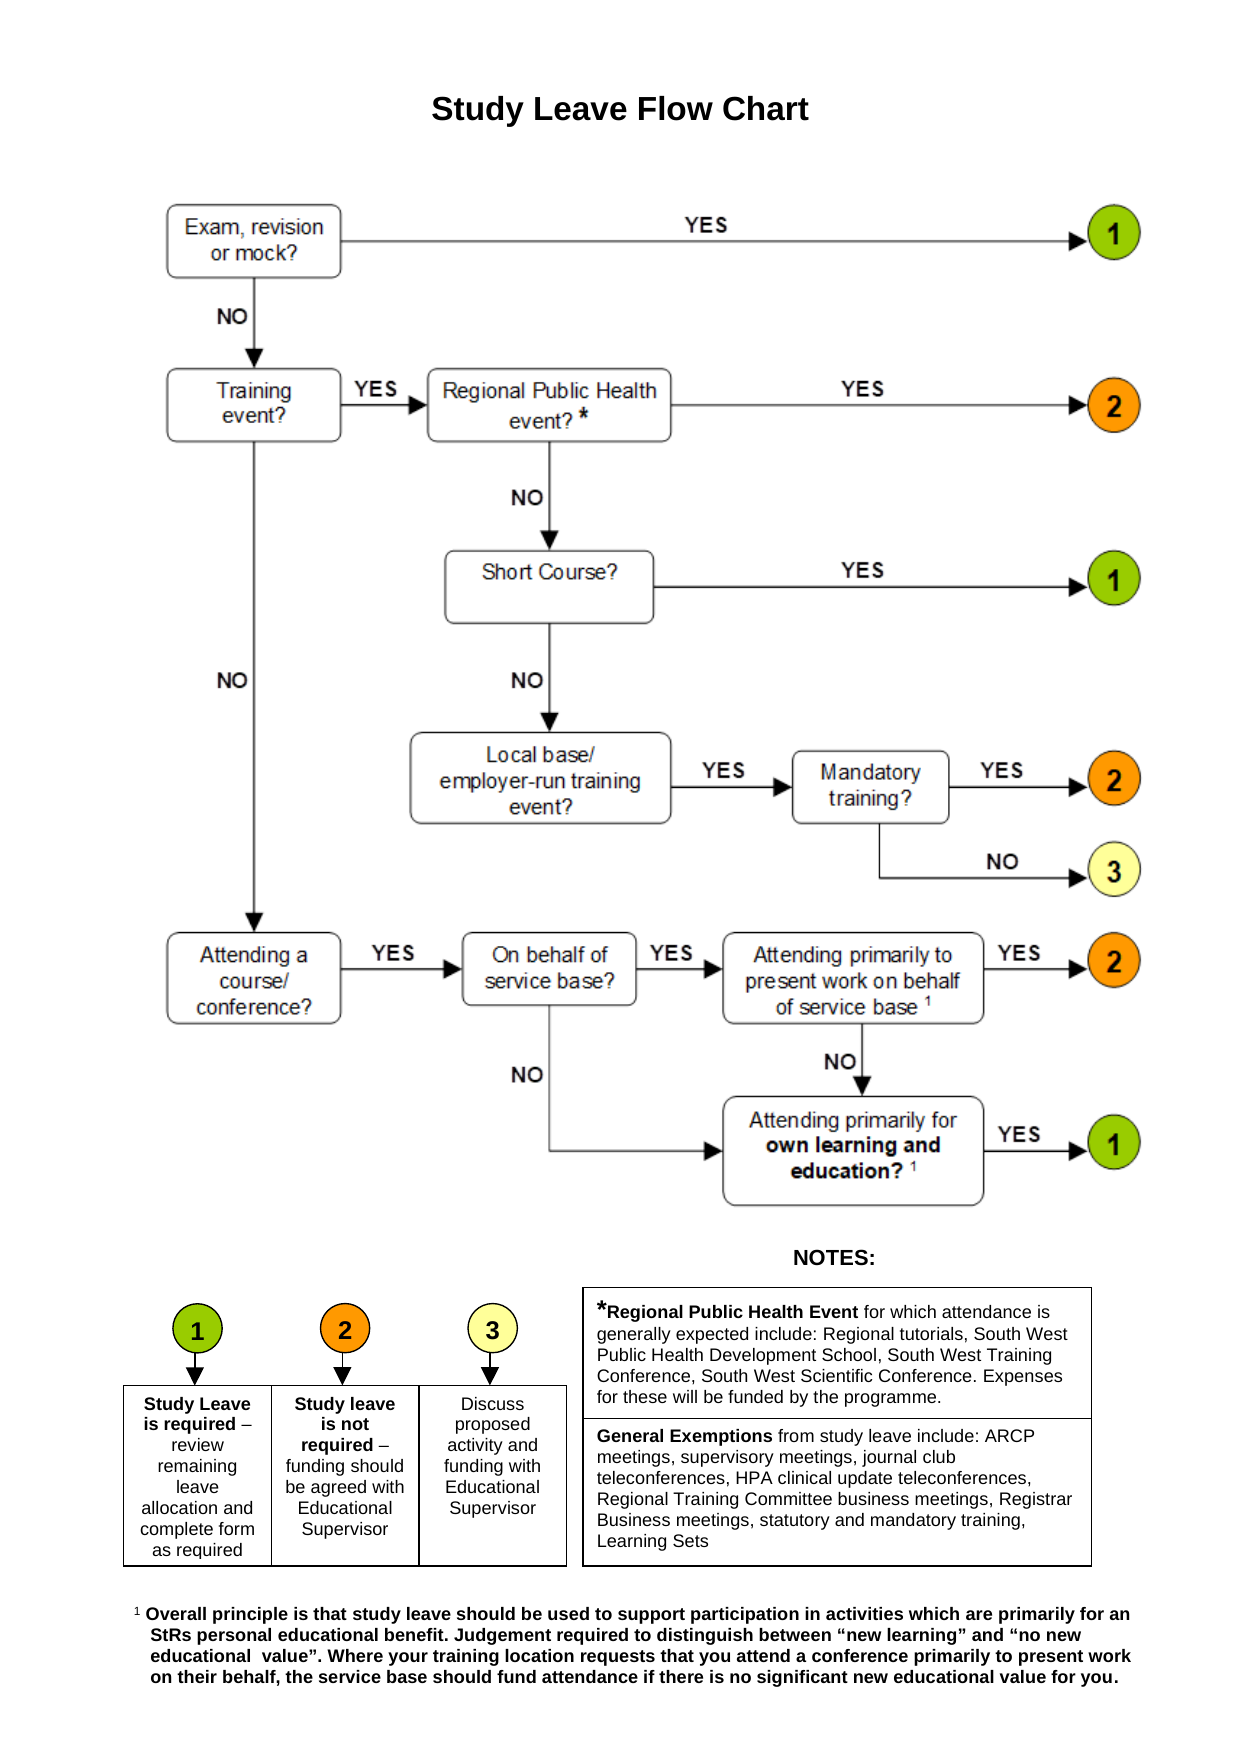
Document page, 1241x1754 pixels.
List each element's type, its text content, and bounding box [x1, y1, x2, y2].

text Study Leave Flow Chart [150, 89, 1090, 127]
picture [150, 146, 1147, 1209]
